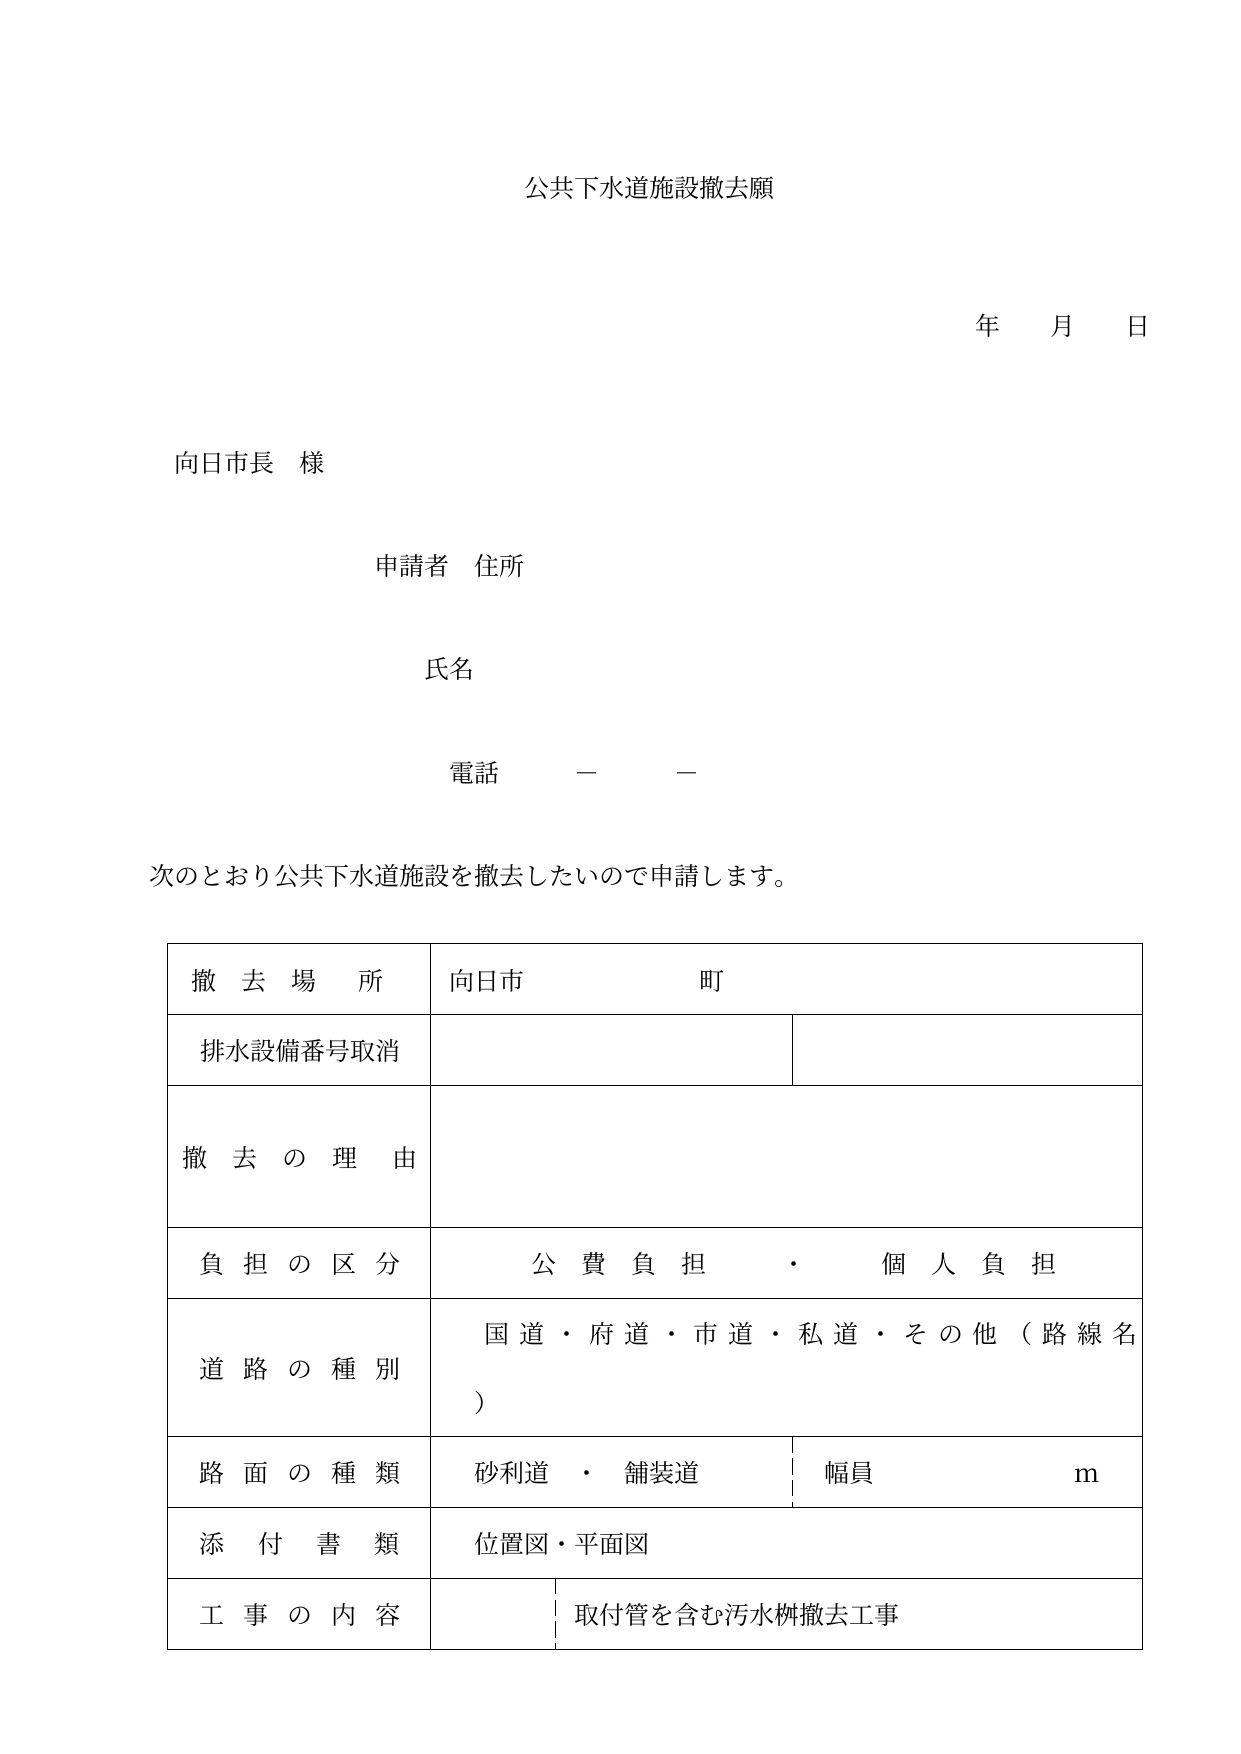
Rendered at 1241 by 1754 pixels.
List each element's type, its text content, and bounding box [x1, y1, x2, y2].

table_cell 撤去の理由 [168, 1086, 430, 1227]
text 向日市長 様 [149, 428, 1149, 496]
table_header 撤去場所 [168, 944, 430, 1014]
text 公共下水道施設撤去願 [149, 153, 1149, 221]
table_cell 幅員 ｍ [793, 1437, 1142, 1507]
table_header 向日市 町 [431, 944, 1142, 1014]
text 氏名 [149, 634, 1149, 703]
table_cell 取付管を含む汚水桝撤去工事 [555, 1579, 1142, 1648]
text 年 月 日 [149, 290, 1149, 359]
table_cell 排水設備番号取消 [168, 1015, 430, 1085]
table_cell 国道・府道・市道・私道・その他（路線名 ） [431, 1299, 1142, 1436]
table_cell 道路の種別 [168, 1299, 430, 1436]
table_cell [431, 1086, 1142, 1227]
table_cell 路面の種類 [168, 1437, 430, 1507]
table_cell [793, 1015, 1142, 1085]
table_cell [431, 1015, 792, 1085]
table_cell 位置図・平面図 [431, 1508, 1142, 1578]
text 申請者 住所 [149, 531, 1149, 599]
text 次のとおり公共下水道施設を撤去したいので申請します。 [149, 840, 1149, 909]
table_cell 公 費 負 担 ・ 個 人 負 担 [431, 1228, 1142, 1297]
table_cell 砂利道 ・ 舗装道 [431, 1437, 793, 1507]
text 電話 － － [149, 737, 1149, 806]
table_cell [431, 1579, 555, 1648]
table_cell 負担の区分 [168, 1228, 430, 1297]
table_cell 添 付 書 類 [168, 1508, 430, 1578]
table_cell 工事の内容 [168, 1579, 430, 1648]
